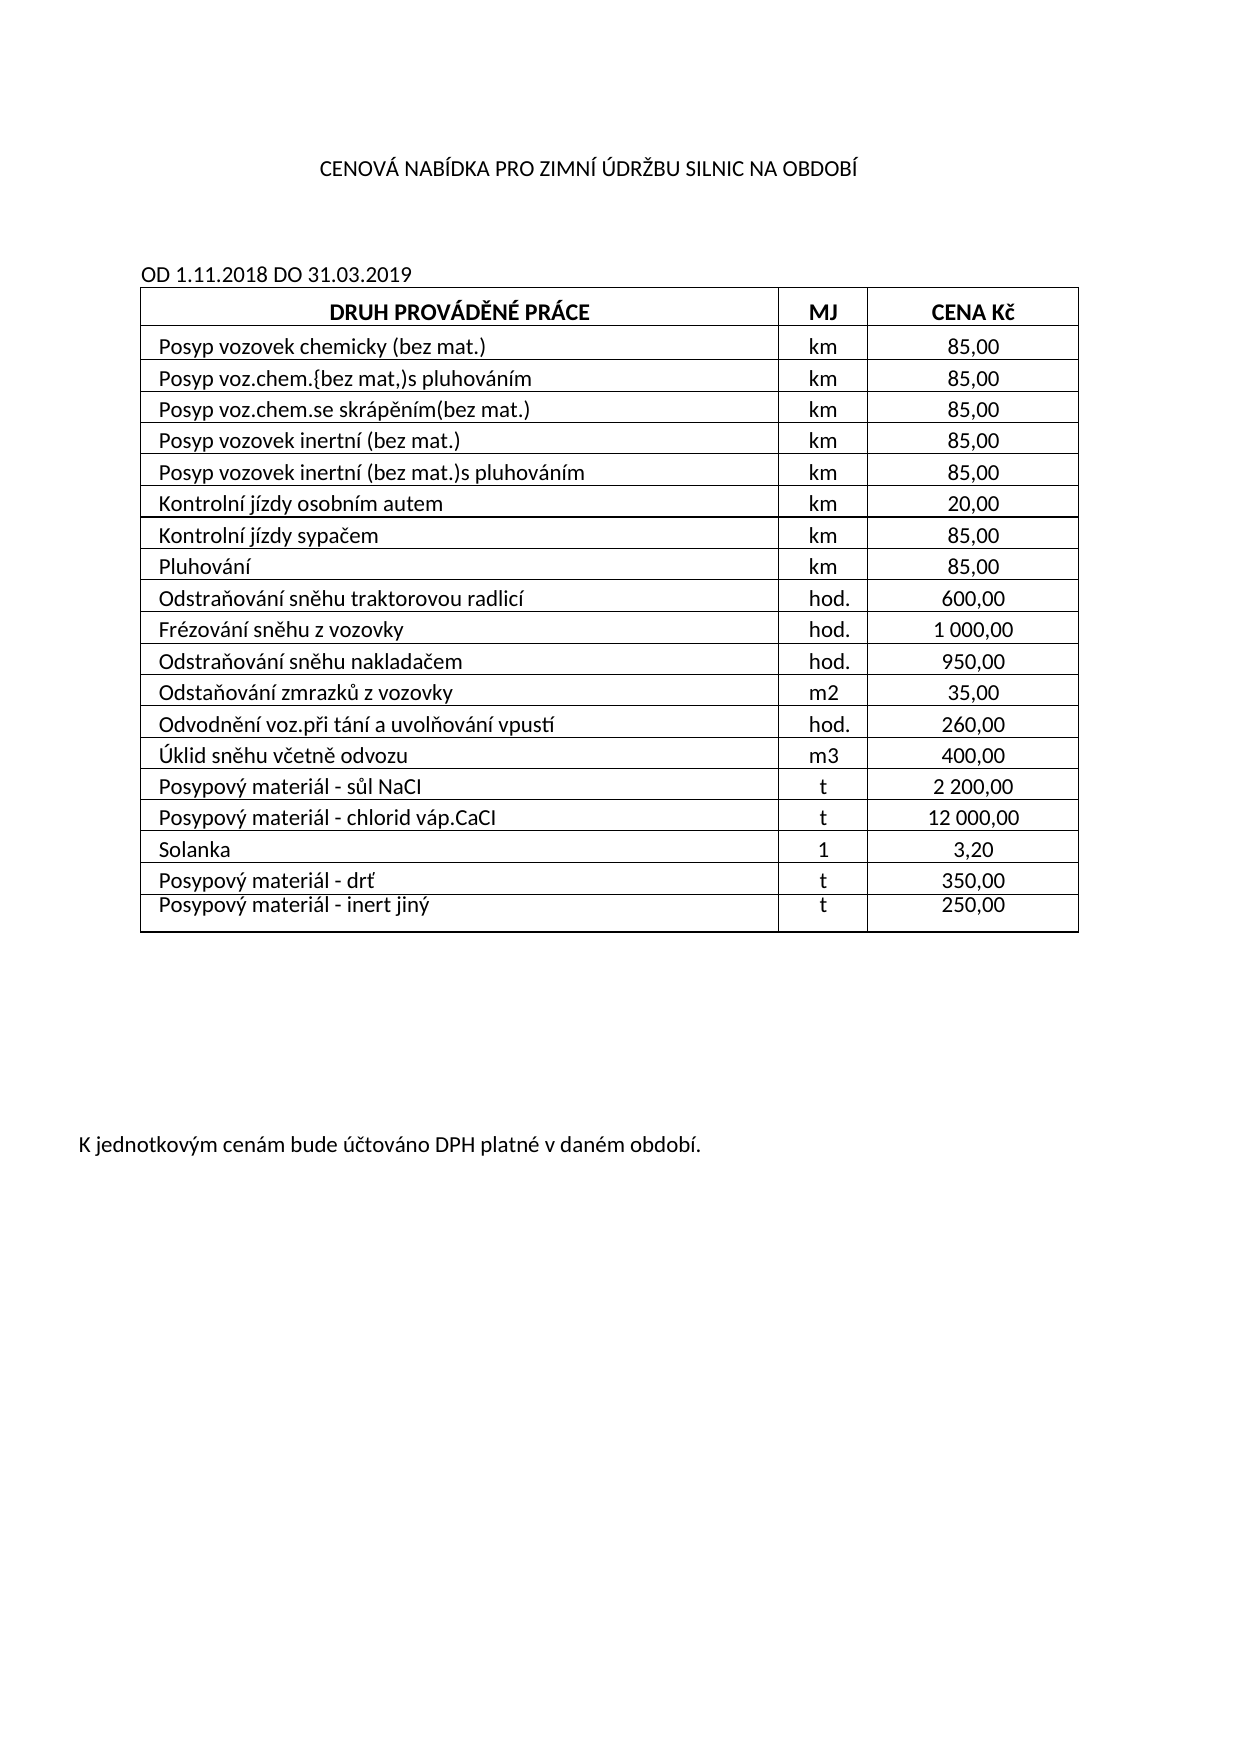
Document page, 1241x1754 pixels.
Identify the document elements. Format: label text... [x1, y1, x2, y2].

table_cell t [779, 769, 867, 799]
table_cell Posyp vozovek chemicky (bez mat.) [141, 326, 778, 359]
table_cell hod. [779, 706, 867, 737]
table_cell 1 000,00 [868, 612, 1078, 642]
table_cell 85,00 [868, 392, 1078, 422]
table_header DRUH PROVÁDĚNÉ PRÁCE [141, 288, 778, 325]
table_cell Posypový materiál - chlorid váp.CaCI [141, 800, 778, 830]
table_cell t [779, 800, 867, 830]
table_cell 85,00 [868, 423, 1078, 453]
table_cell Posypový materiál - drť [141, 863, 778, 893]
table_cell 85,00 [868, 518, 1078, 548]
table_cell Posyp vozovek inertní (bez mat.) [141, 423, 778, 453]
table_cell km [779, 486, 867, 516]
table_cell 85,00 [868, 326, 1078, 359]
table_cell Odvodnění voz.při tání a uvolňování vpustí [141, 706, 778, 737]
table_cell Solanka [141, 831, 778, 862]
table_cell Kontrolní jízdy sypačem [141, 518, 778, 548]
table_cell 35,00 [868, 675, 1078, 705]
text CENOVÁ NABÍDKA PRO ZIMNÍ ÚDRŽBU SILNIC NA OBDOBÍ [64, 158, 1114, 181]
table_cell 3,20 [868, 831, 1078, 862]
table_cell 260,00 [868, 706, 1078, 737]
table_cell 400,00 [868, 738, 1078, 768]
table_cell km [779, 392, 867, 422]
table_cell Odstraňování sněhu traktorovou radlicí [141, 580, 778, 611]
table_cell 350,00 [868, 863, 1078, 893]
table_cell hod. [779, 580, 867, 611]
table_cell Odstraňování sněhu nakladačem [141, 644, 778, 674]
text OD 1.11.2018 DO 31.03.2019 [141, 264, 1079, 287]
table_cell 20,00 [868, 486, 1078, 516]
table_cell Posypový materiál - sůl NaCI [141, 769, 778, 799]
table_cell km [779, 549, 867, 579]
table_cell m2 [779, 675, 867, 705]
table_cell t [779, 895, 867, 931]
table_cell km [779, 454, 867, 485]
table_cell 85,00 [868, 549, 1078, 579]
table_cell km [779, 423, 867, 453]
table_cell Odstaňování zmrazků z vozovky [141, 675, 778, 705]
table_cell 85,00 [868, 360, 1078, 391]
table_cell 950,00 [868, 644, 1078, 674]
table_cell 85,00 [868, 454, 1078, 485]
table_cell 12 000,00 [868, 800, 1078, 830]
table_cell Posyp vozovek inertní (bez mat.)s pluhováním [141, 454, 778, 485]
text K jednotkovým cenám bude účtováno DPH platné v daném období. [78, 1134, 1156, 1157]
table_cell hod. [779, 644, 867, 674]
table_header MJ [779, 288, 867, 325]
table_cell m3 [779, 738, 867, 768]
table_cell km [779, 518, 867, 548]
table_cell Pluhování [141, 549, 778, 579]
table_cell Posypový materiál - inert jiný [141, 895, 778, 931]
table_cell km [779, 360, 867, 391]
table_cell 1 [779, 831, 867, 862]
table_cell Úklid sněhu včetně odvozu [141, 738, 778, 768]
table_cell t [779, 863, 867, 893]
table_cell Posyp voz.chem.{bez mat,)s pluhováním [141, 360, 778, 391]
table_cell Kontrolní jízdy osobním autem [141, 486, 778, 516]
table_cell hod. [779, 612, 867, 642]
table_cell 250,00 [868, 895, 1078, 931]
table_cell km [779, 326, 867, 359]
table_header CENA Kč [868, 288, 1078, 325]
table_cell Posyp voz.chem.se skrápěním(bez mat.) [141, 392, 778, 422]
table_cell 600,00 [868, 580, 1078, 611]
table_cell 2 200,00 [868, 769, 1078, 799]
table_cell Frézování sněhu z vozovky [141, 612, 778, 642]
